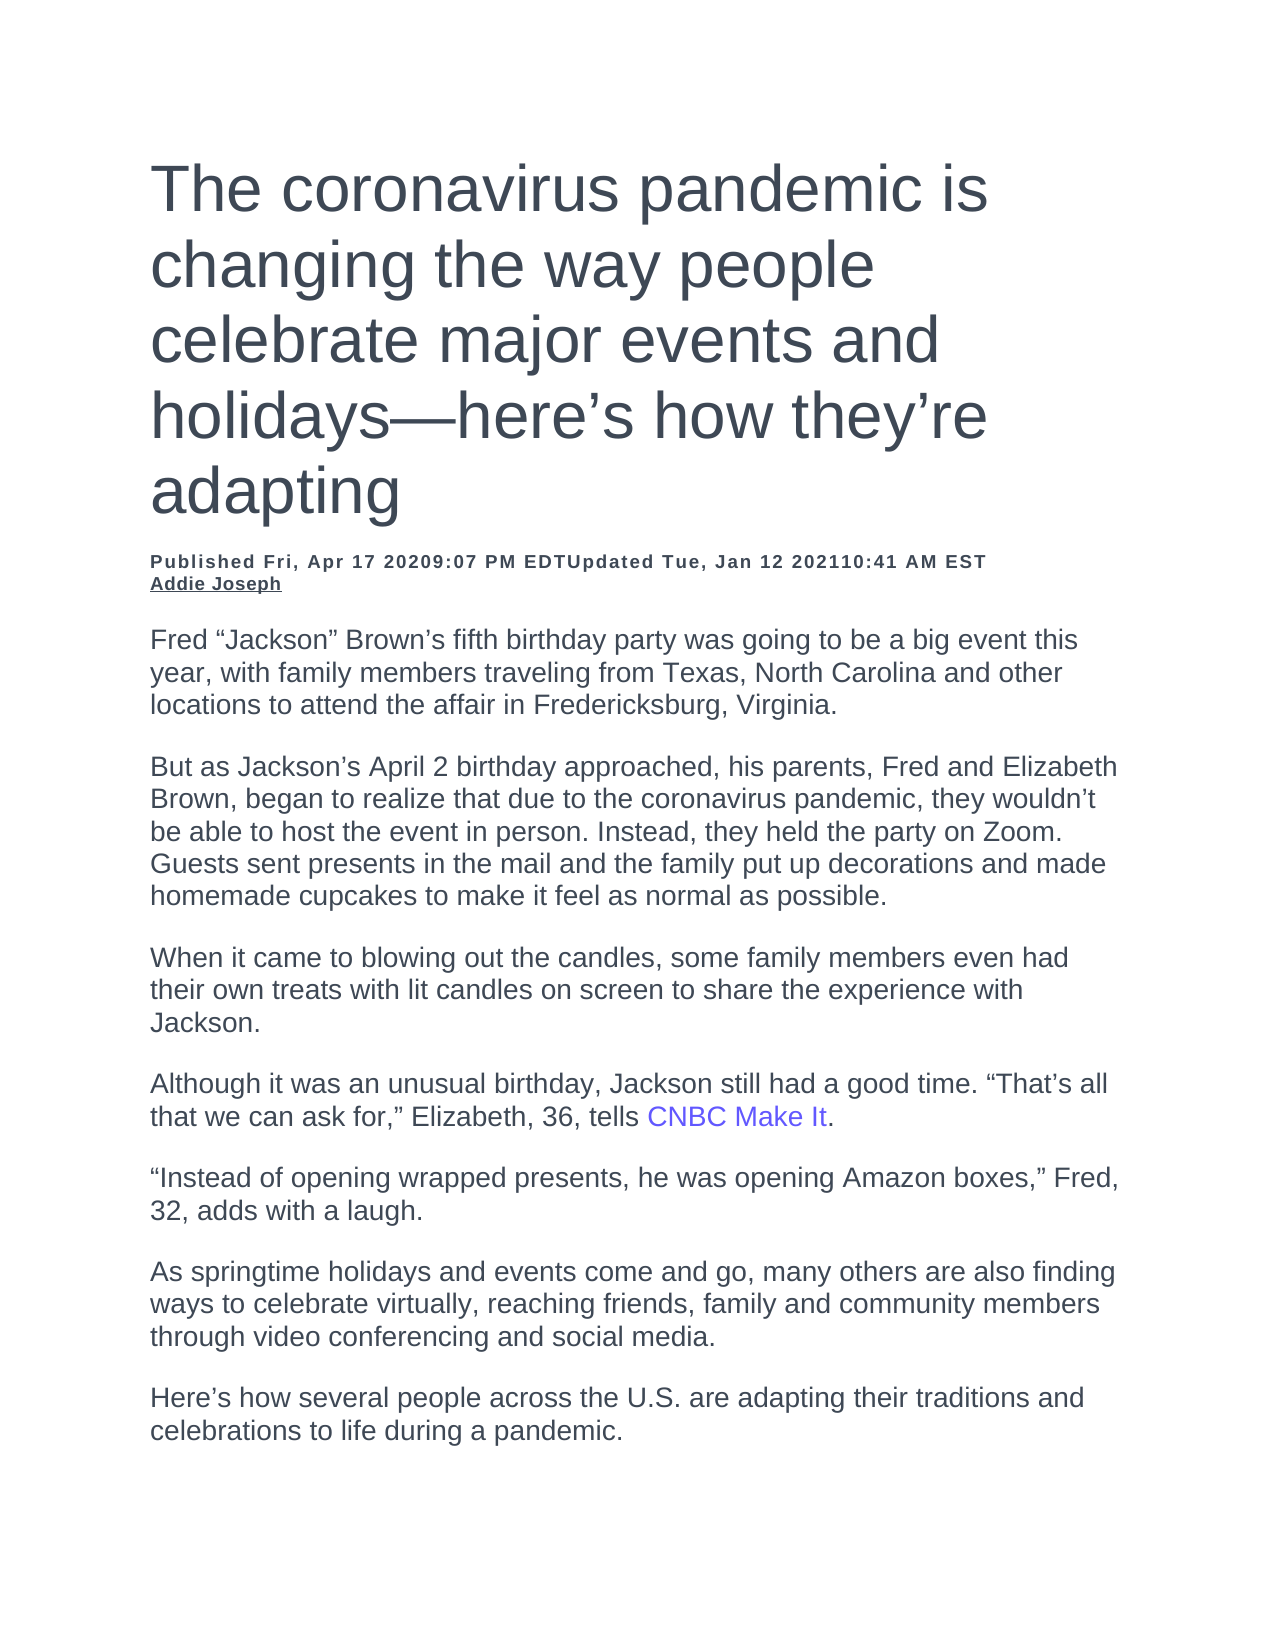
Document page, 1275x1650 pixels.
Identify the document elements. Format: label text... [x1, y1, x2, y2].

text Published Fri, Apr 17 20209:07 PM EDTUpdated Tue, Jan 12 202110:41 AM EST [150, 551, 1125, 573]
subtitle The coronavirus pandemic is changing the way people celebrate major events and holidays—here’s how they’re adapting [150, 150, 1125, 528]
text Addie Joseph [150, 573, 1125, 594]
text But as Jackson’s April 2 birthday approached, his parents, Fred and Elizabeth Brown, began to realize that due to the coronavirus pandemic, they wouldn’t be able to host the event in person. Instead, they held the party on Zoom. Guests sent presents in the mail and the family put up decorations and made homemade cupcakes to make it feel as normal as possible. [150, 750, 1125, 912]
text When it came to blowing out the candles, some family members even had their own treats with lit candles on screen to share the experience with Jackson. [150, 941, 1125, 1038]
text Here’s how several people across the U.S. are adapting their traditions and celebrations to life during a pandemic. [150, 1381, 1125, 1446]
text Although it was an unusual birthday, Jackson still had a good time. “That’s all that we can ask for,” Elizabeth, 36, tells CNBC Make It. [150, 1067, 1125, 1132]
text Fred “Jackson” Brown’s fifth birthday party was going to be a big event this year, with family members traveling from Texas, North Carolina and other locations to attend the affair in Fredericksburg, Virginia. [150, 623, 1125, 721]
text As springtime holidays and events come and go, many others are also finding ways to celebrate virtually, reaching friends, family and community members through video conferencing and social media. [150, 1255, 1125, 1352]
text “Instead of opening wrapped presents, he was opening Amazon boxes,” Fred, 32, adds with a laugh. [150, 1161, 1125, 1226]
